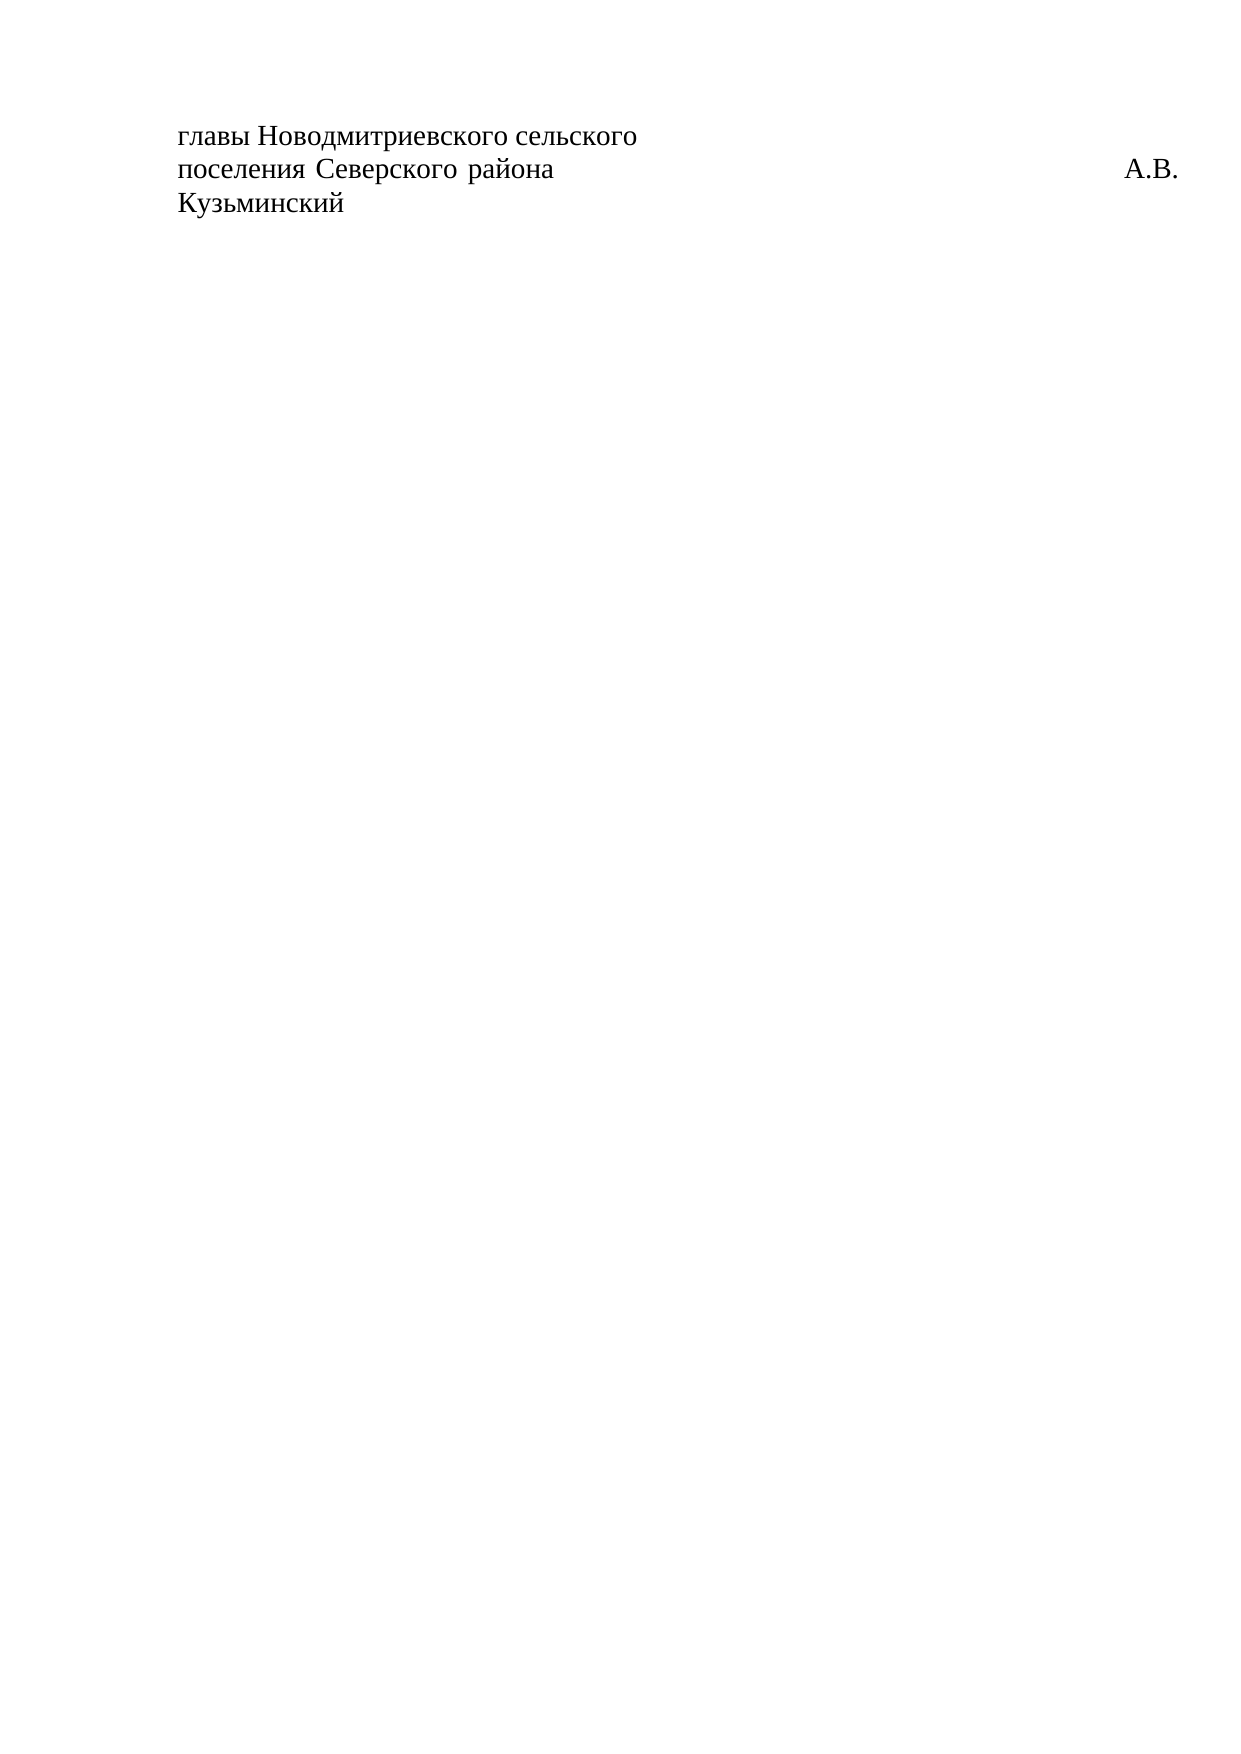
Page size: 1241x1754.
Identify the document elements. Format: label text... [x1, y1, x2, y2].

text поселения Северского района А.В. Кузьминский [177, 152, 1181, 219]
text главы Новодмитриевского сельского [177, 118, 1181, 152]
